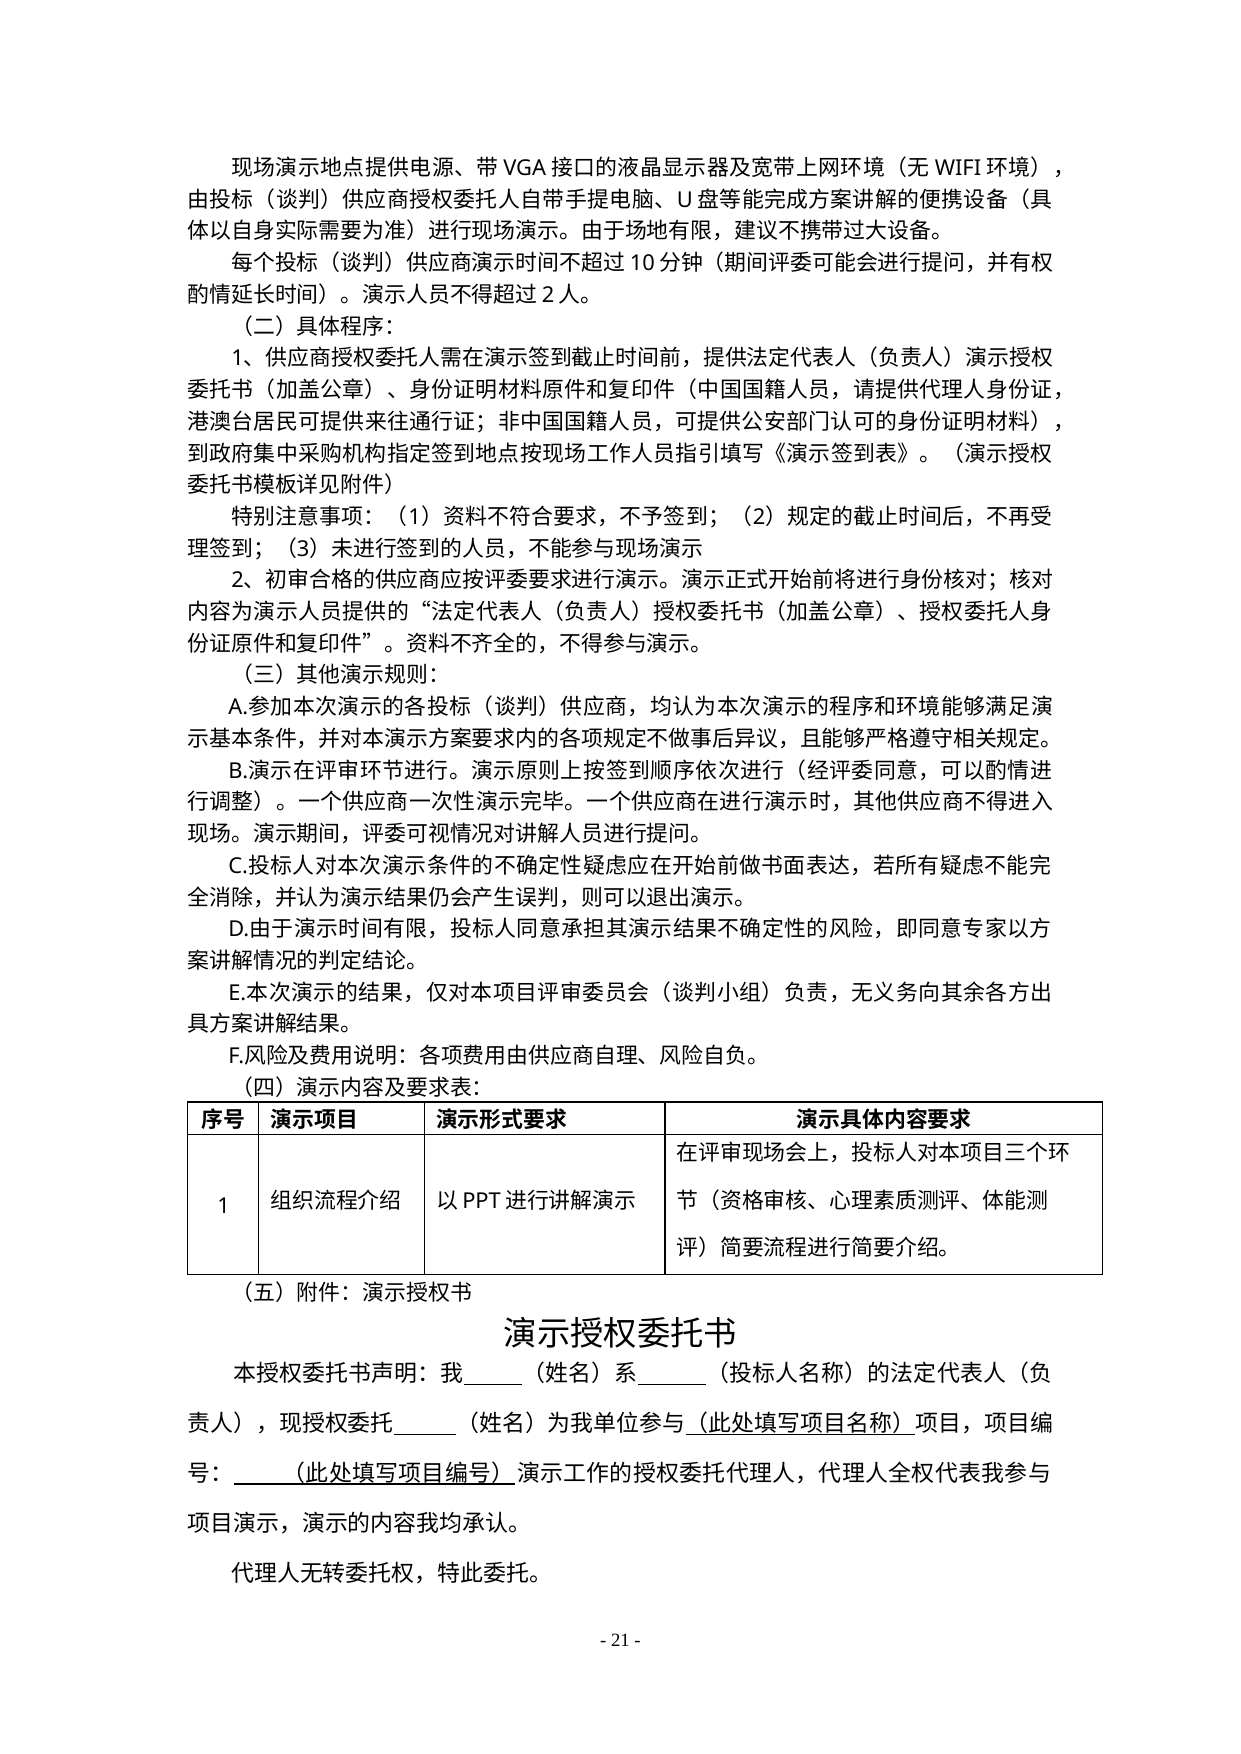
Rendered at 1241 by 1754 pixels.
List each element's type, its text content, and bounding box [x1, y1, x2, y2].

text D.由于演示时间有限，投标人同意承担其演示结果不确定性的风险，即同意专家以方案讲解情况的判定结论。 [187, 911, 1053, 974]
table_header 演示形式要求 [425, 1103, 664, 1134]
text 1、供应商授权委托人需在演示签到截止时间前，提供法定代表人（负责人）演示授权委托书（加盖公章）、身份证明材料原件和复印件（中国国籍人员，请提供代理人身份证，港澳台居民可提供来往通行证；非中国国籍人员，可提供公安部门认可的身份证明材料），到政府集中采购机构指定签到地点按现场工作人员指引填写《演示签到表》。（演示授权委托书模板详见附件） [187, 340, 1053, 499]
text E.本次演示的结果，仅对本项目评审委员会（谈判小组）负责，无义务向其余各方出具方案讲解结果。 [187, 974, 1053, 1038]
text B.演示在评审环节进行。演示原则上按签到顺序依次进行（经评委同意，可以酌情进行调整）。一个供应商一次性演示完毕。一个供应商在进行演示时，其他供应商不得进入现场。演示期间，评委可视情况对讲解人员进行提问。 [187, 753, 1053, 848]
text 代理人无转委托权，特此委托。 [187, 1554, 1053, 1588]
text 每个投标（谈判）供应商演示时间不超过10分钟（期间评委可能会进行提问，并有权酌情延长时间）。演示人员不得超过2人。 [187, 245, 1053, 309]
table_cell 1 [188, 1135, 258, 1274]
text 演示授权委托书 [187, 1307, 1053, 1355]
text A.参加本次演示的各投标（谈判）供应商，均认为本次演示的程序和环境能够满足演示基本条件，并对本演示方案要求内的各项规定不做事后异议，且能够严格遵守相关规定。 [187, 689, 1053, 753]
text F.风险及费用说明：各项费用由供应商自理、风险自负。 [187, 1038, 1053, 1070]
text （二）具体程序： [187, 309, 1053, 340]
table_header 演示具体内容要求 [666, 1103, 1102, 1134]
text 特别注意事项：（1）资料不符合要求，不予签到；（2）规定的截止时间后，不再受理签到；（3）未进行签到的人员，不能参与现场演示 [187, 499, 1053, 562]
table_cell 以PPT进行讲解演示 [425, 1135, 664, 1274]
text C.投标人对本次演示条件的不确定性疑虑应在开始前做书面表达，若所有疑虑不能完全消除，并认为演示结果仍会产生误判，则可以退出演示。 [187, 848, 1053, 911]
table_cell 组织流程介绍 [259, 1135, 424, 1274]
text （五）附件：演示授权书 [187, 1275, 1053, 1307]
table_cell 在评审现场会上，投标人对本项目三个环节（资格审核、心理素质测评、体能测评）简要流程进行简要介绍。 [666, 1135, 1102, 1274]
table_header 序号 [188, 1103, 258, 1134]
table_header 演示项目 [259, 1103, 424, 1134]
text （三）其他演示规则： [187, 657, 1053, 689]
text 2、初审合格的供应商应按评委要求进行演示。演示正式开始前将进行身份核对；核对内容为演示人员提供的“法定代表人（负责人）授权委托书（加盖公章）、授权委托人身份证原件和复印件”。资料不齐全的，不得参与演示。 [187, 562, 1053, 657]
text （四）演示内容及要求表： [187, 1070, 1053, 1101]
text 本授权委托书声明：我 （姓名）系 （投标人名称）的法定代表人（负责人），现授权委托 （姓名）为我单位参与（此处填写项目名称）项目，项目编号： （此处填写项目编号）演示工作的授权委托代理人，代理人全权代表我参与项目演示，演示的内容我均承认。 [187, 1355, 1053, 1538]
text 现场演示地点提供电源、带VGA接口的液晶显示器及宽带上网环境（无WIFI环境），由投标（谈判）供应商授权委托人自带手提电脑、U盘等能完成方案讲解的便携设备（具体以自身实际需要为准）进行现场演示。由于场地有限，建议不携带过大设备。 [187, 150, 1053, 245]
